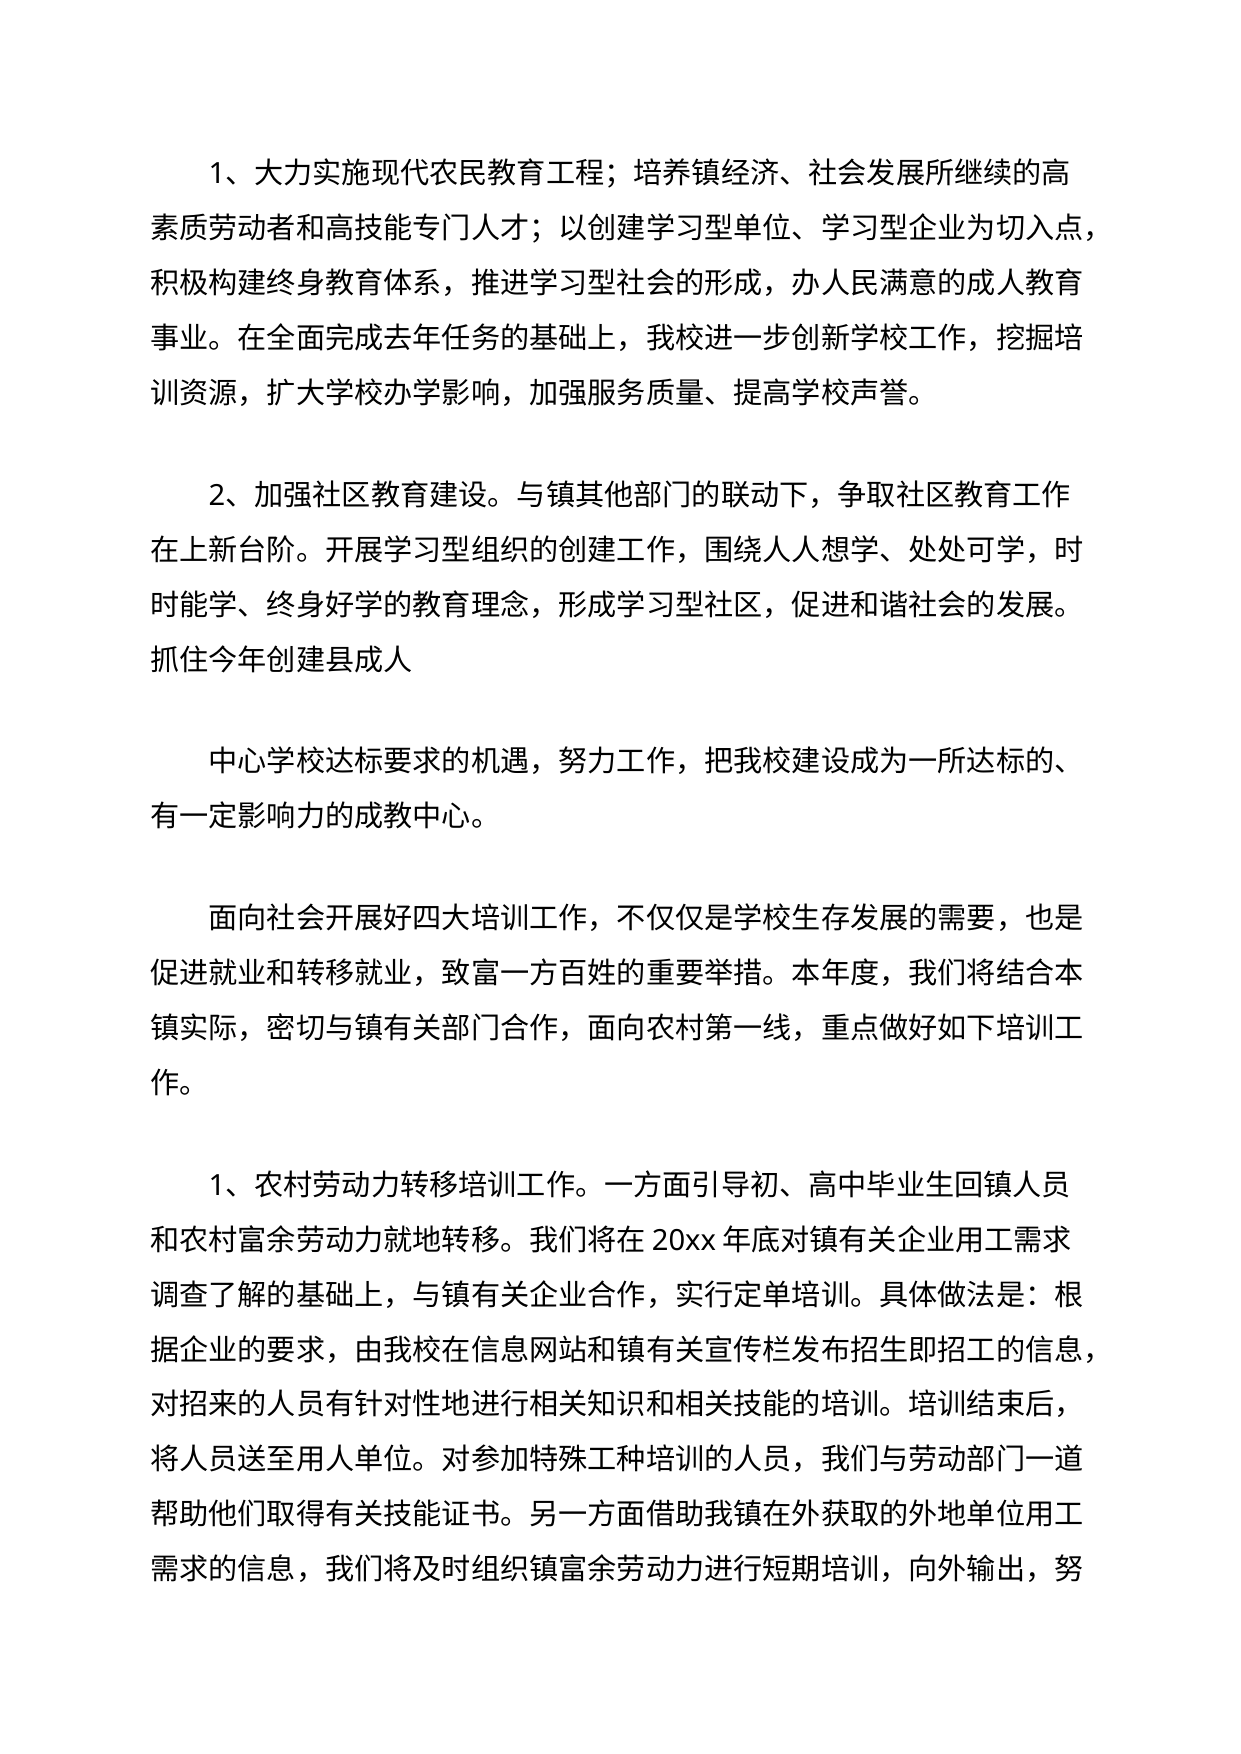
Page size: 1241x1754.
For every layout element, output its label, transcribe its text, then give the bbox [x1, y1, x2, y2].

text 2、加强社区教育建设。与镇其他部门的联动下，争取社区教育工作在上新台阶。开展学习型组织的创建工作，围绕人人想学、处处可学，时时能学、终身好学的教育理念，形成学习型社区，促进和谐社会的发展。抓住今年创建县成人 [150, 471, 1090, 678]
text 1、大力实施现代农民教育工程；培养镇经济、社会发展所继续的高素质劳动者和高技能专门人才；以创建学习型单位、学习型企业为切入点，积极构建终身教育体系，推进学习型社会的形成，办人民满意的成人教育事业。在全面完成去年任务的基础上，我校进一步创新学校工作，挖掘培训资源，扩大学校办学影响，加强服务质量、提高学校声誉。 [150, 150, 1090, 412]
text 面向社会开展好四大培训工作，不仅仅是学校生存发展的需要，也是促进就业和转移就业，致富一方百姓的重要举措。本年度，我们将结合本镇实际，密切与镇有关部门合作，面向农村第一线，重点做好如下培训工作。 [150, 895, 1090, 1102]
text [150, 1161, 1090, 1588]
text 中心学校达标要求的机遇，努力工作，把我校建设成为一所达标的、有一定影响力的成教中心。 [150, 738, 1090, 835]
